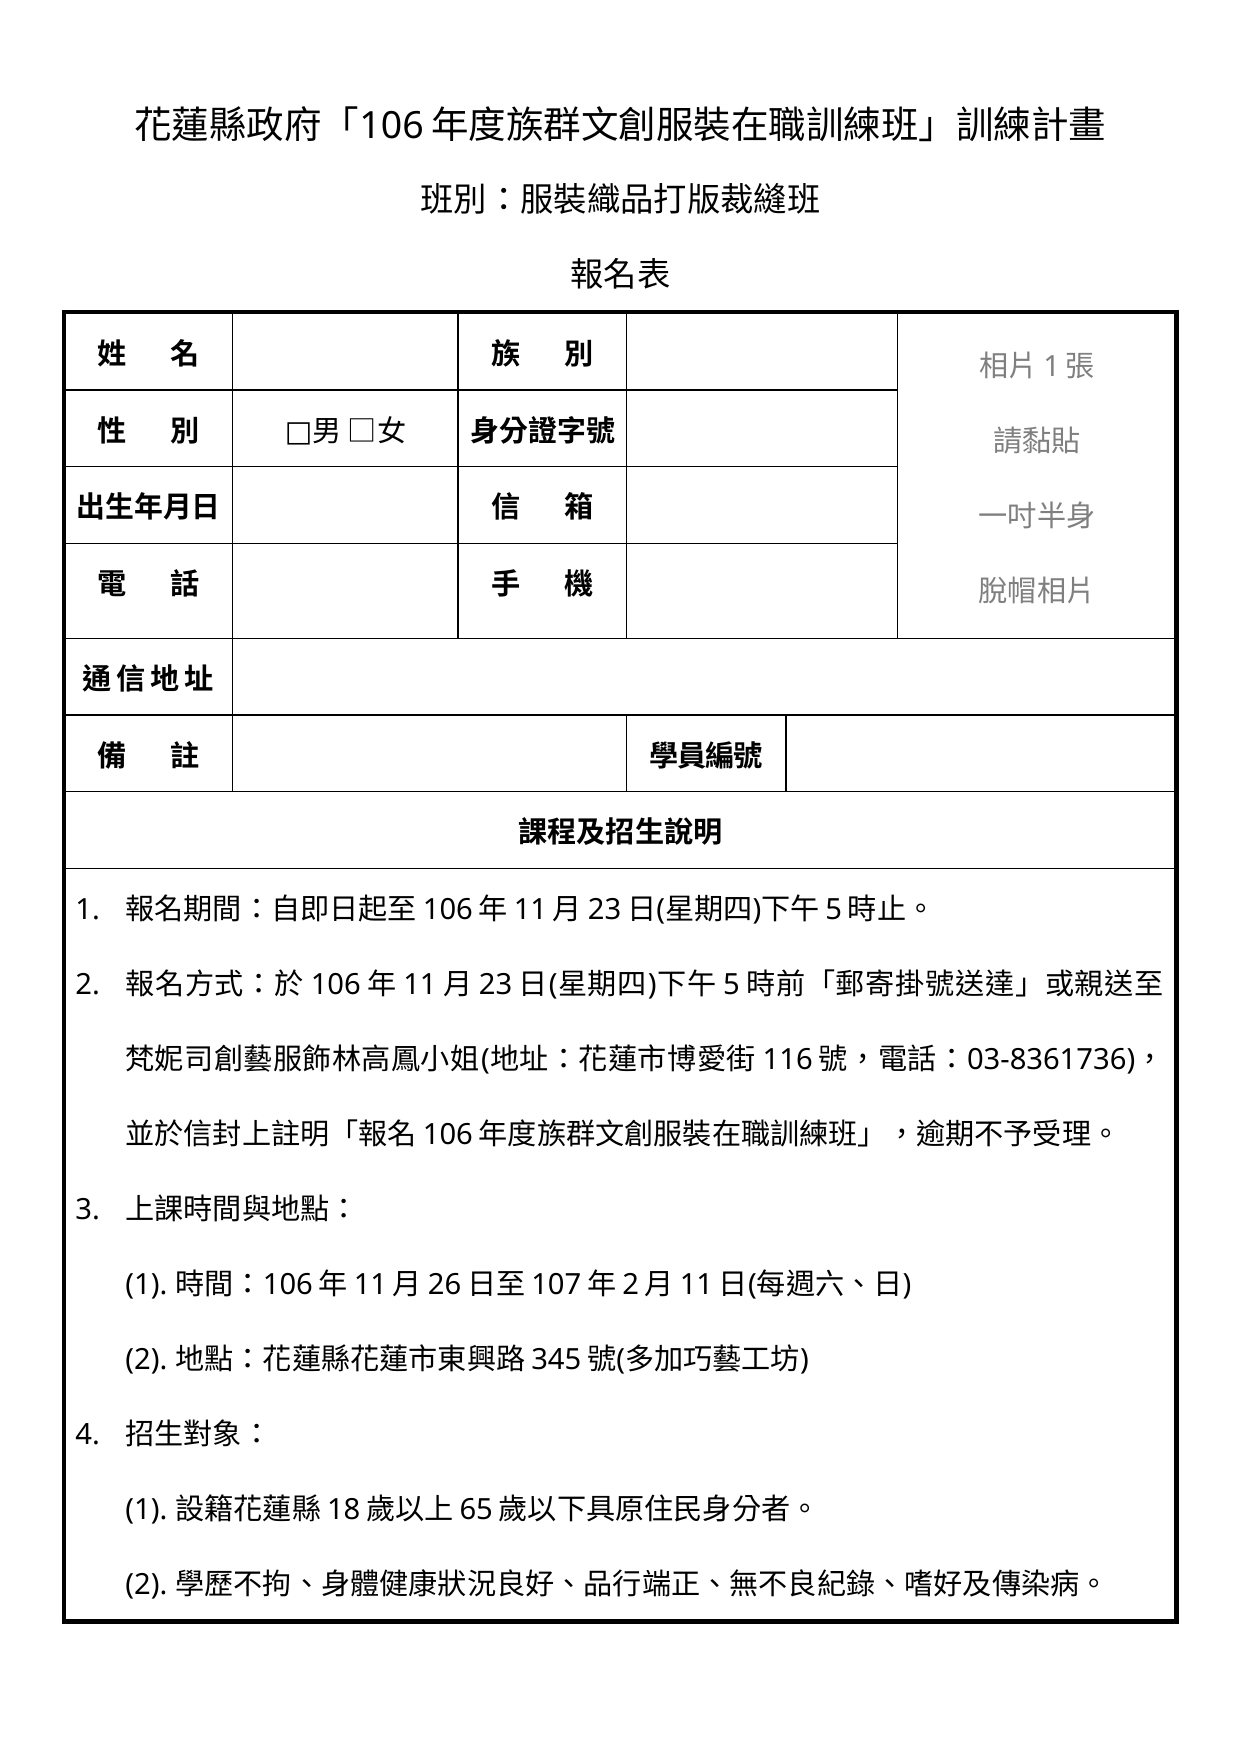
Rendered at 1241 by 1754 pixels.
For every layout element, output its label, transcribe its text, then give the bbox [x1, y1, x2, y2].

table_header 族別 [459, 314, 626, 389]
table_cell [233, 716, 626, 791]
table_cell [627, 544, 897, 638]
table_cell [627, 391, 897, 466]
table_cell [627, 467, 897, 542]
table_cell 出生年月日 [66, 467, 232, 542]
table_cell [233, 467, 457, 542]
table_cell 課程及招生說明 [66, 792, 1174, 867]
table_header 相片1張 請黏貼 一吋半身 脫帽相片 [898, 314, 1174, 638]
text 報名表 [75, 234, 1165, 309]
table_cell □男 □女 [233, 391, 457, 466]
table_header 姓名 [66, 314, 232, 389]
table_cell 通信地址 [66, 639, 232, 714]
table_cell [233, 544, 457, 638]
table_cell 電話 [66, 544, 232, 638]
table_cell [66, 869, 1174, 1619]
table_cell 手機 [459, 544, 626, 638]
table_cell [233, 639, 1174, 714]
text 班別：服裝織品打版裁縫班 [75, 159, 1165, 234]
table_cell 學員編號 [627, 716, 785, 791]
table_cell 性別 [66, 391, 232, 466]
table_cell 身分證字號 [459, 391, 626, 466]
table_cell 信箱 [459, 467, 626, 542]
table_cell [787, 716, 1174, 791]
table_header [233, 314, 457, 389]
table_cell 備註 [66, 716, 232, 791]
text 花蓮縣政府「106年度族群文創服裝在職訓練班」訓練計畫 [75, 84, 1165, 159]
table_header [627, 314, 897, 389]
